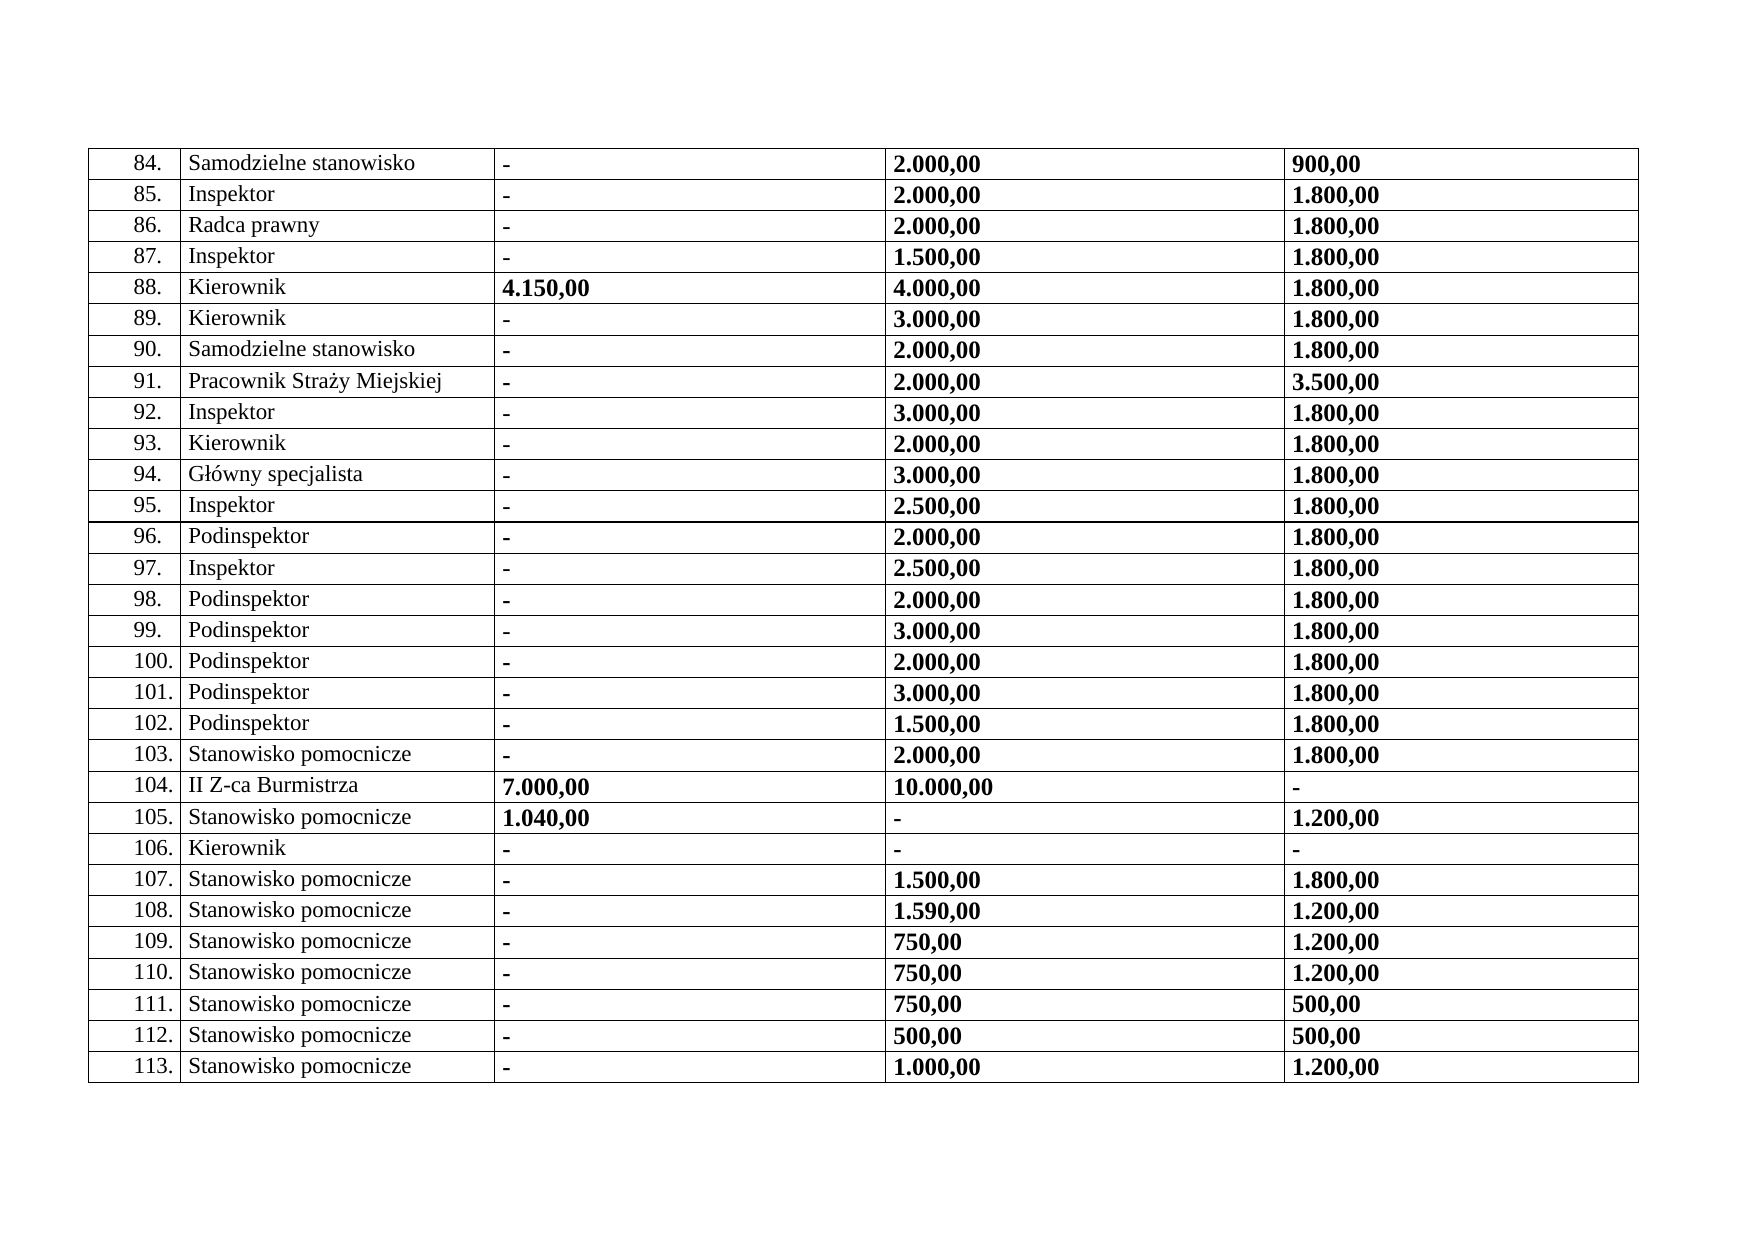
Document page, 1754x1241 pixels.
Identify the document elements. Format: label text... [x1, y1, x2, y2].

table_cell - [495, 429, 885, 459]
table_cell 1.800,00 [1285, 211, 1638, 241]
table_cell 4.000,00 [886, 273, 1284, 303]
table_cell 2.000,00 [886, 429, 1284, 459]
table_cell - [495, 709, 885, 739]
table_cell 84. [89, 149, 180, 179]
table_cell 1.200,00 [1285, 959, 1638, 988]
table_cell Inspektor [181, 398, 494, 428]
table_cell 1.800,00 [1285, 304, 1638, 334]
table_cell 1.800,00 [1285, 616, 1638, 646]
table_cell - [495, 1021, 885, 1051]
table_cell Stanowisko pomocnicze [181, 1021, 494, 1051]
table_cell 750,00 [886, 959, 1284, 988]
table_cell 112. [89, 1021, 180, 1051]
table_cell 2.500,00 [886, 491, 1284, 521]
table_cell 110. [89, 959, 180, 988]
table_cell 85. [89, 180, 180, 210]
table_cell 2.000,00 [886, 149, 1284, 179]
table_cell 4.150,00 [495, 273, 885, 303]
table_cell 3.000,00 [886, 304, 1284, 334]
table_cell 1.800,00 [1285, 491, 1638, 521]
table_cell 900,00 [1285, 149, 1638, 179]
table_cell - [886, 834, 1284, 864]
table_cell 106. [89, 834, 180, 864]
table_cell 1.500,00 [886, 865, 1284, 895]
table_cell Inspektor [181, 554, 494, 584]
table_cell 2.000,00 [886, 647, 1284, 677]
table_cell 1.800,00 [1285, 865, 1638, 895]
table_cell Stanowisko pomocnicze [181, 896, 494, 926]
table_cell 113. [89, 1052, 180, 1082]
table_cell - [495, 927, 885, 957]
table_cell 98. [89, 585, 180, 615]
table_cell 90. [89, 336, 180, 366]
table_cell Pracownik Straży Miejskiej [181, 367, 494, 397]
table_cell Podinspektor [181, 523, 494, 552]
table_cell 2.000,00 [886, 336, 1284, 366]
table_cell - [495, 336, 885, 366]
table_cell - [495, 211, 885, 241]
table_cell - [495, 523, 885, 552]
table_cell - [495, 149, 885, 179]
table_cell - [495, 585, 885, 615]
table_cell - [495, 367, 885, 397]
table_cell 1.800,00 [1285, 180, 1638, 210]
table_cell 86. [89, 211, 180, 241]
table_cell - [495, 398, 885, 428]
table_cell 1.500,00 [886, 709, 1284, 739]
table_cell 1.800,00 [1285, 429, 1638, 459]
table_cell 1.800,00 [1285, 460, 1638, 490]
table_cell Podinspektor [181, 678, 494, 708]
table_cell 2.500,00 [886, 554, 1284, 584]
table_cell 3.000,00 [886, 616, 1284, 646]
table_cell - [495, 491, 885, 521]
table_cell 92. [89, 398, 180, 428]
table_cell 10.000,00 [886, 772, 1284, 802]
table_cell Kierownik [181, 273, 494, 303]
table_cell 97. [89, 554, 180, 584]
table_cell - [495, 460, 885, 490]
table_cell 100. [89, 647, 180, 677]
table_cell - [886, 803, 1284, 833]
table_cell 2.000,00 [886, 585, 1284, 615]
table_cell 105. [89, 803, 180, 833]
table_cell - [495, 740, 885, 771]
table_cell 500,00 [886, 1021, 1284, 1051]
table_cell Stanowisko pomocnicze [181, 803, 494, 833]
table_cell 107. [89, 865, 180, 895]
table_cell - [495, 616, 885, 646]
table_cell 3.000,00 [886, 460, 1284, 490]
table_cell 104. [89, 772, 180, 802]
table_cell 500,00 [1285, 1021, 1638, 1051]
table_cell 500,00 [1285, 990, 1638, 1020]
table_cell 87. [89, 242, 180, 272]
table_cell Podinspektor [181, 647, 494, 677]
table_cell 91. [89, 367, 180, 397]
table_cell Stanowisko pomocnicze [181, 927, 494, 957]
table_cell 94. [89, 460, 180, 490]
table_cell 1.590,00 [886, 896, 1284, 926]
table_cell 1.800,00 [1285, 523, 1638, 552]
table_cell 2.000,00 [886, 740, 1284, 771]
table_cell - [495, 554, 885, 584]
table_cell 1.800,00 [1285, 678, 1638, 708]
table_cell 1.800,00 [1285, 554, 1638, 584]
table_cell Stanowisko pomocnicze [181, 959, 494, 988]
table_cell 102. [89, 709, 180, 739]
table_cell 103. [89, 740, 180, 771]
table_cell Kierownik [181, 834, 494, 864]
table_cell Podinspektor [181, 585, 494, 615]
table_cell - [495, 180, 885, 210]
table_cell 1.800,00 [1285, 336, 1638, 366]
table_cell 3.000,00 [886, 678, 1284, 708]
table_cell 2.000,00 [886, 180, 1284, 210]
table_cell - [495, 678, 885, 708]
table_cell 1.800,00 [1285, 740, 1638, 771]
table_cell 1.800,00 [1285, 647, 1638, 677]
table_cell 93. [89, 429, 180, 459]
table_cell Stanowisko pomocnicze [181, 740, 494, 771]
table_cell - [495, 959, 885, 988]
table_cell 108. [89, 896, 180, 926]
table_cell Podinspektor [181, 616, 494, 646]
table_cell Podinspektor [181, 709, 494, 739]
table_cell 99. [89, 616, 180, 646]
table_cell - [1285, 772, 1638, 802]
table_cell - [495, 834, 885, 864]
table_cell - [495, 896, 885, 926]
table_cell 750,00 [886, 927, 1284, 957]
table_cell 2.000,00 [886, 367, 1284, 397]
table_cell 109. [89, 927, 180, 957]
table_cell 1.800,00 [1285, 242, 1638, 272]
table_cell Główny specjalista [181, 460, 494, 490]
table_cell - [495, 1052, 885, 1082]
table_cell 1.800,00 [1285, 709, 1638, 739]
table_cell 1.000,00 [886, 1052, 1284, 1082]
table_cell 2.000,00 [886, 211, 1284, 241]
table_cell 1.800,00 [1285, 273, 1638, 303]
table_cell 7.000,00 [495, 772, 885, 802]
table_cell Samodzielne stanowisko [181, 149, 494, 179]
table_cell 101. [89, 678, 180, 708]
table_cell - [495, 865, 885, 895]
table_cell 111. [89, 990, 180, 1020]
table_cell 3.500,00 [1285, 367, 1638, 397]
table_cell Inspektor [181, 491, 494, 521]
table_cell II Z-ca Burmistrza [181, 772, 494, 802]
table_cell 96. [89, 523, 180, 552]
table_cell 89. [89, 304, 180, 334]
table_cell Samodzielne stanowisko [181, 336, 494, 366]
table_cell - [495, 242, 885, 272]
table_cell Stanowisko pomocnicze [181, 990, 494, 1020]
table_cell - [495, 647, 885, 677]
table_cell Radca prawny [181, 211, 494, 241]
table_cell 1.800,00 [1285, 398, 1638, 428]
table_cell 95. [89, 491, 180, 521]
table_cell - [1285, 834, 1638, 864]
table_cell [181, 1052, 494, 1082]
table_cell 750,00 [886, 990, 1284, 1020]
table_cell 1.040,00 [495, 803, 885, 833]
table_cell 2.000,00 [886, 523, 1284, 552]
table_cell 1.800,00 [1285, 585, 1638, 615]
table_cell 1.200,00 [1285, 927, 1638, 957]
table_cell Inspektor [181, 180, 494, 210]
table_cell 1.500,00 [886, 242, 1284, 272]
table_cell - [495, 304, 885, 334]
table_cell Kierownik [181, 429, 494, 459]
table_cell 3.000,00 [886, 398, 1284, 428]
table_cell Stanowisko pomocnicze [181, 865, 494, 895]
table_cell - [495, 990, 885, 1020]
table_cell Kierownik [181, 304, 494, 334]
table_cell 1.200,00 [1285, 896, 1638, 926]
table_cell 1.200,00 [1285, 803, 1638, 833]
table_cell 1.200,00 [1285, 1052, 1638, 1082]
table_cell Inspektor [181, 242, 494, 272]
table_cell 88. [89, 273, 180, 303]
